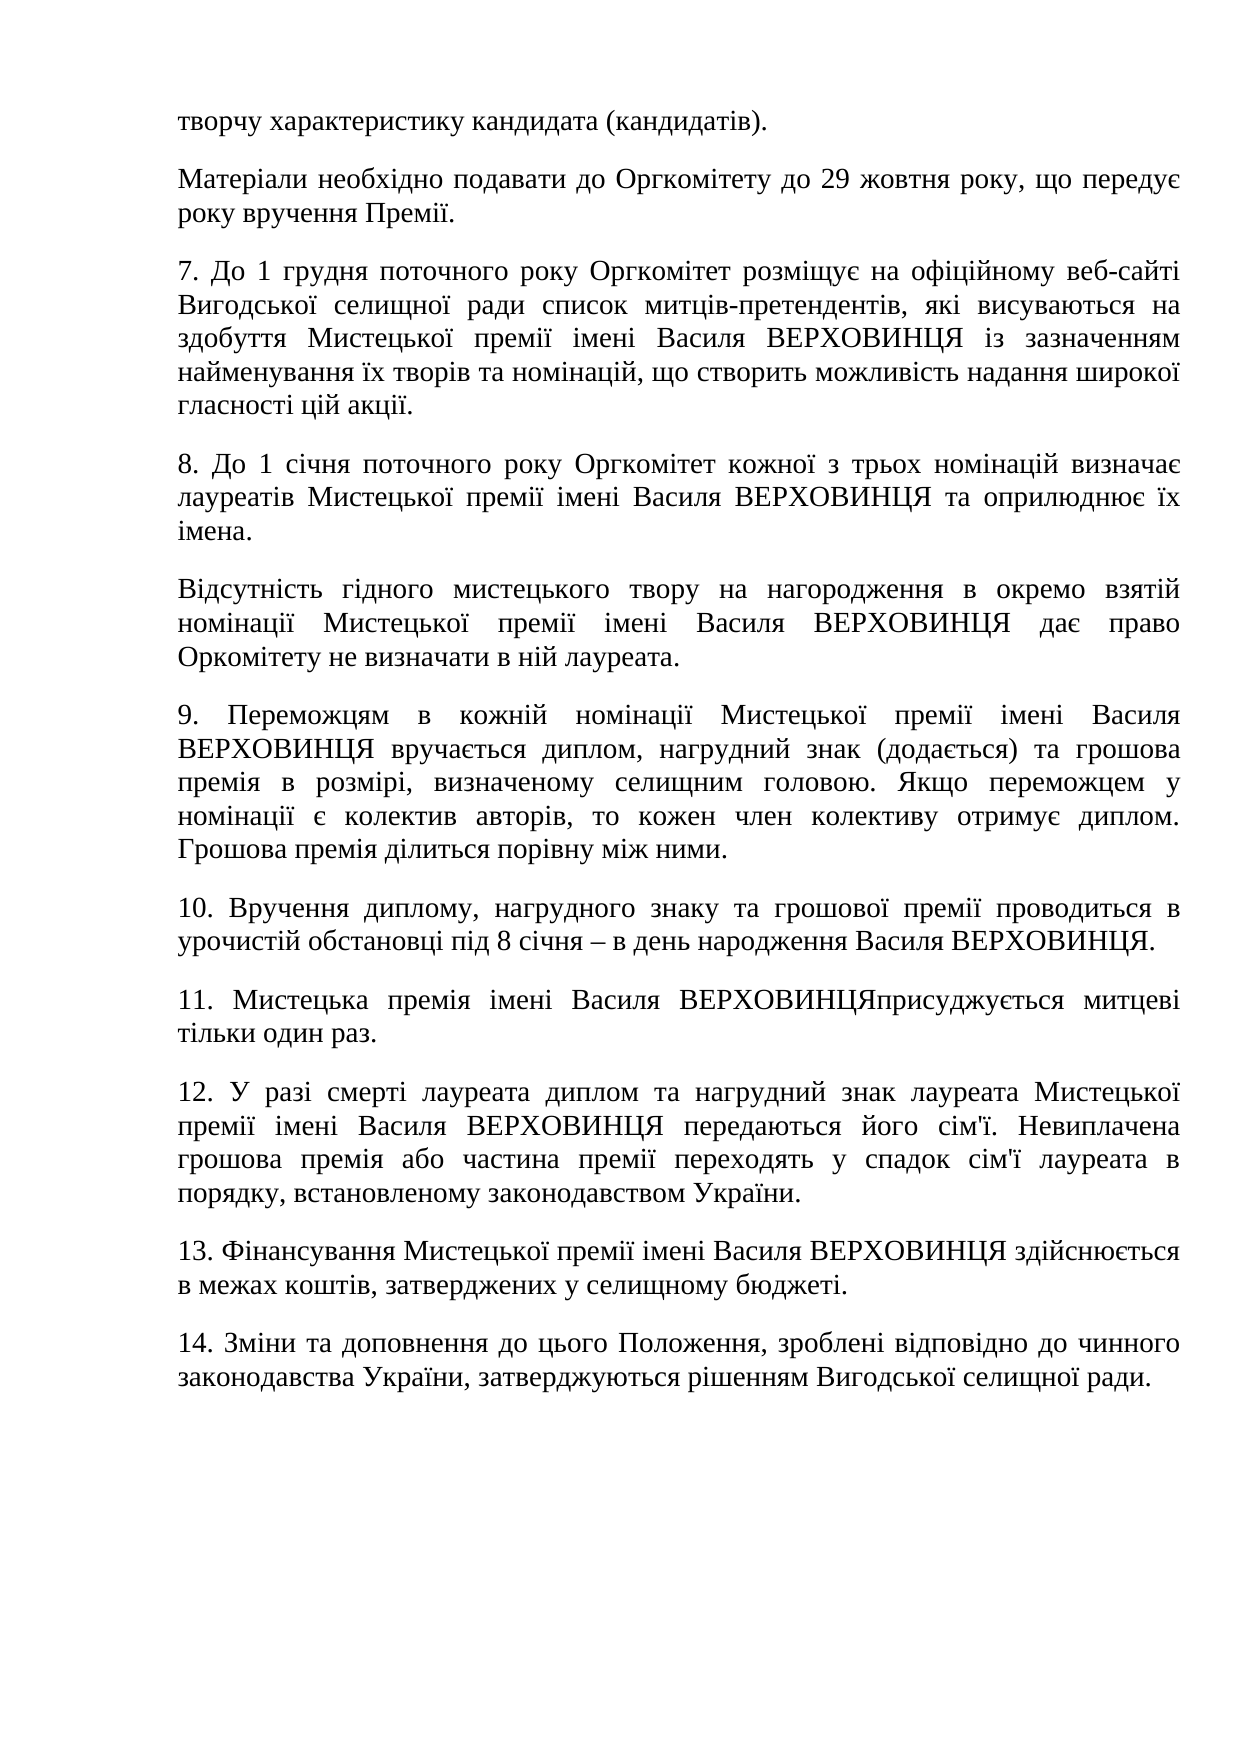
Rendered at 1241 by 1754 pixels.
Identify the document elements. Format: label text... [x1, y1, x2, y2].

text 9. Переможцям в кожній номінації Мистецької премії імені Василя ВЕРХОВИНЦЯ вручається диплом, нагрудний знак (додається) та грошова премія в розмірі, визначеному селищним головою. Якщо переможцем у номінації є колектив авторів, то кожен член колективу отримує диплом. Грошова премія ділиться порівну між ними. [177, 697, 1181, 865]
text 13. Фінансування Мистецької премії імені Василя ВЕРХОВИНЦЯ здійснюється в межах коштів, затверджених у селищному бюджеті. [177, 1233, 1181, 1300]
text 7. До 1 грудня поточного року Оргкомітет розміщує на офіційному веб-сайті Вигодської селищної ради список митців-претендентів, які висуваються на здобуття Мистецької премії імені Василя ВЕРХОВИНЦЯ із зазначенням найменування їх творів та номінацій, що створить можливість надання широкої гласності цій акції. [177, 253, 1181, 421]
text Матеріали необхідно подавати до Оргкомітету до 29 жовтня року, що передує року вручення Премії. [177, 161, 1181, 228]
text 10. Вручення диплому, нагрудного знаку та грошової премії проводиться в урочистій обстановці під 8 січня – в день народження Василя ВЕРХОВИНЦЯ. [177, 890, 1181, 957]
text 11. Мистецька премія імені Василя ВЕРХОВИНЦЯприсуджується митцеві тільки один раз. [177, 982, 1181, 1049]
text творчу характеристику кандидата (кандидатів). [177, 103, 1181, 136]
text 8. До 1 січня поточного року Оргкомітет кожної з трьох номінацій визначає лауреатів Мистецької премії імені Василя ВЕРХОВИНЦЯ та оприлюднює їх імена. [177, 446, 1181, 547]
text 14. Зміни та доповнення до цього Положення, зроблені відповідно до чинного законодавства України, затверджуються рішенням Вигодської селищної ради. [177, 1325, 1181, 1392]
text 12. У разі смерті лауреата диплом та нагрудний знак лауреата Мистецької премії імені Василя ВЕРХОВИНЦЯ передаються його сім'ї. Невиплачена грошова премія або частина премії переходять у спадок сім'ї лауреата в порядку, встановленому законодавством України. [177, 1074, 1181, 1208]
text Відсутність гідного мистецького твору на нагородження в окремо взятій номінації Мистецької премії імені Василя ВЕРХОВИНЦЯ дає право Оркомітету не визначати в ній лауреата. [177, 572, 1181, 672]
